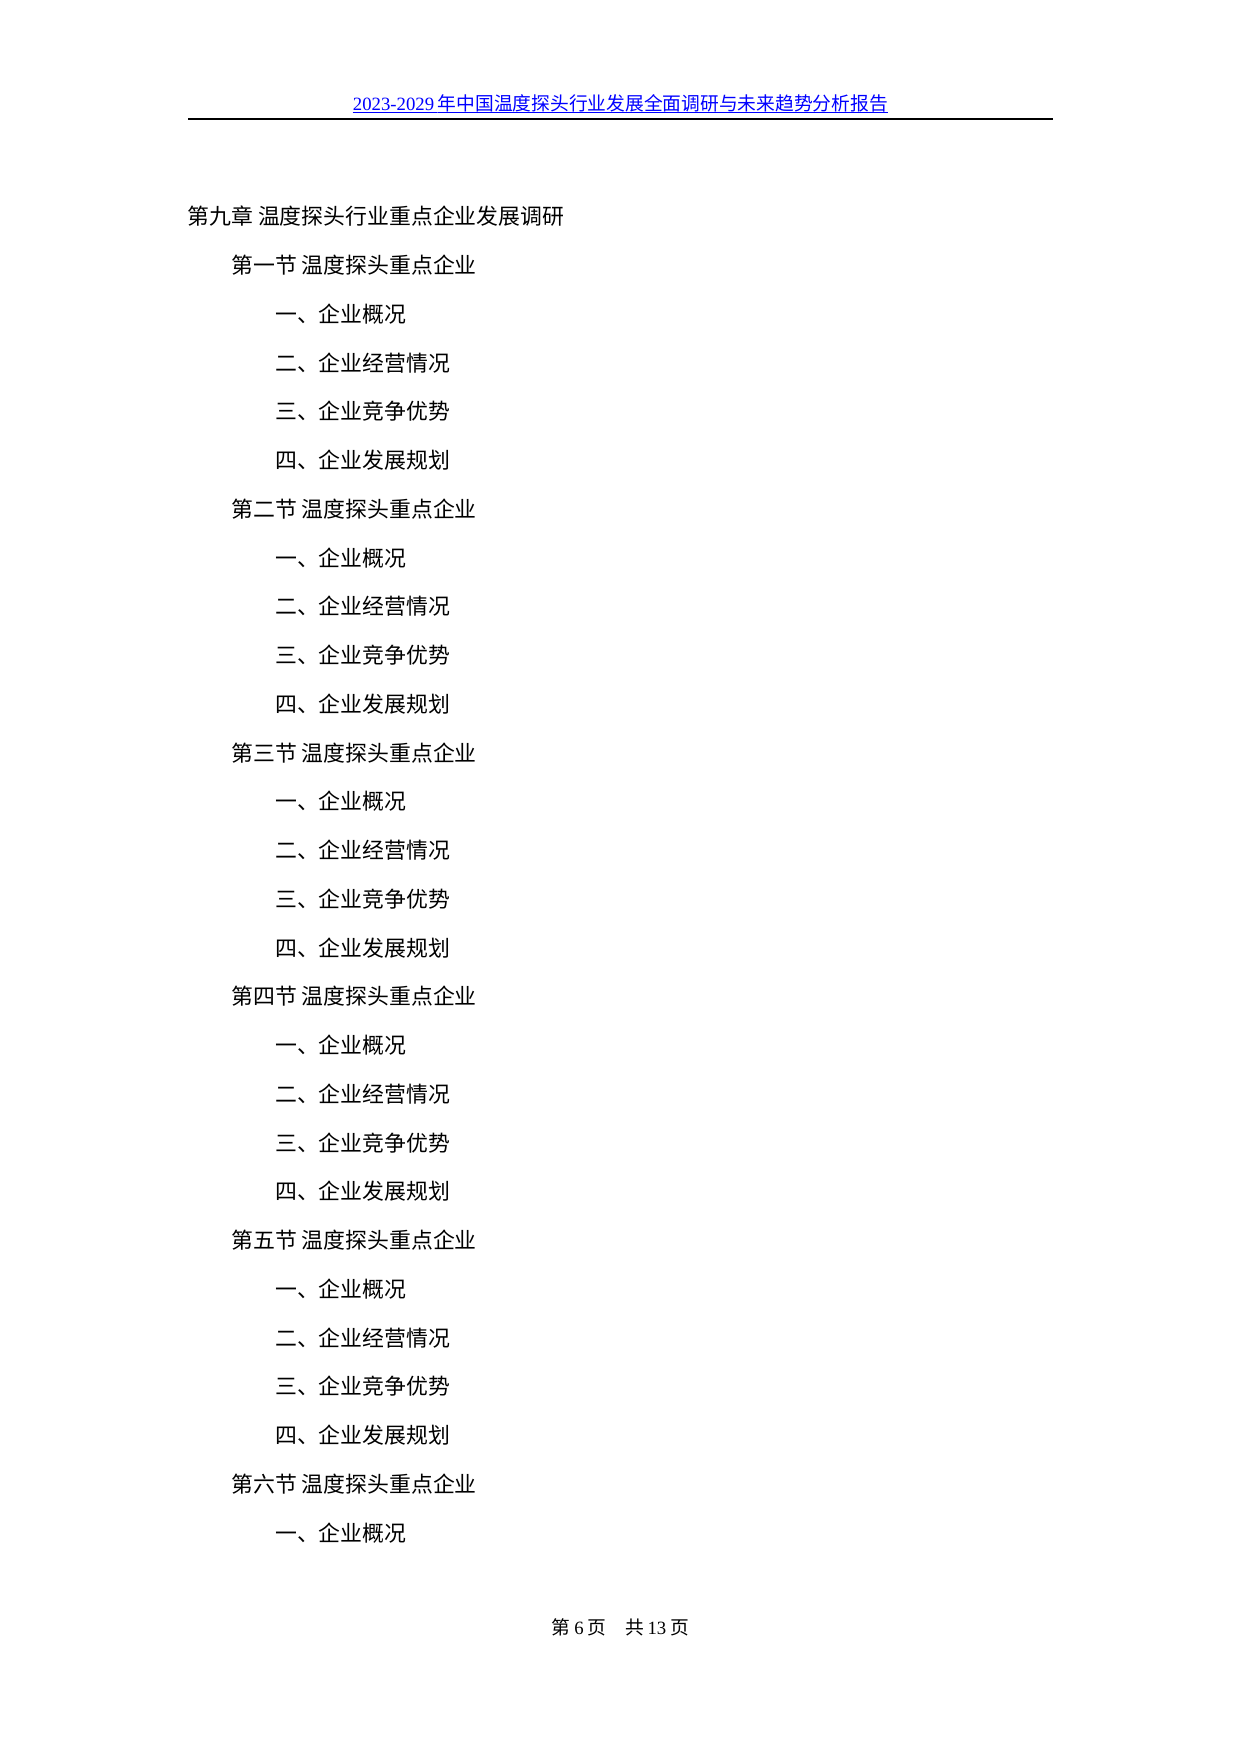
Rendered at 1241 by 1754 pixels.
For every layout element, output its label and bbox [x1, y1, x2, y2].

text [187, 150, 1053, 1548]
